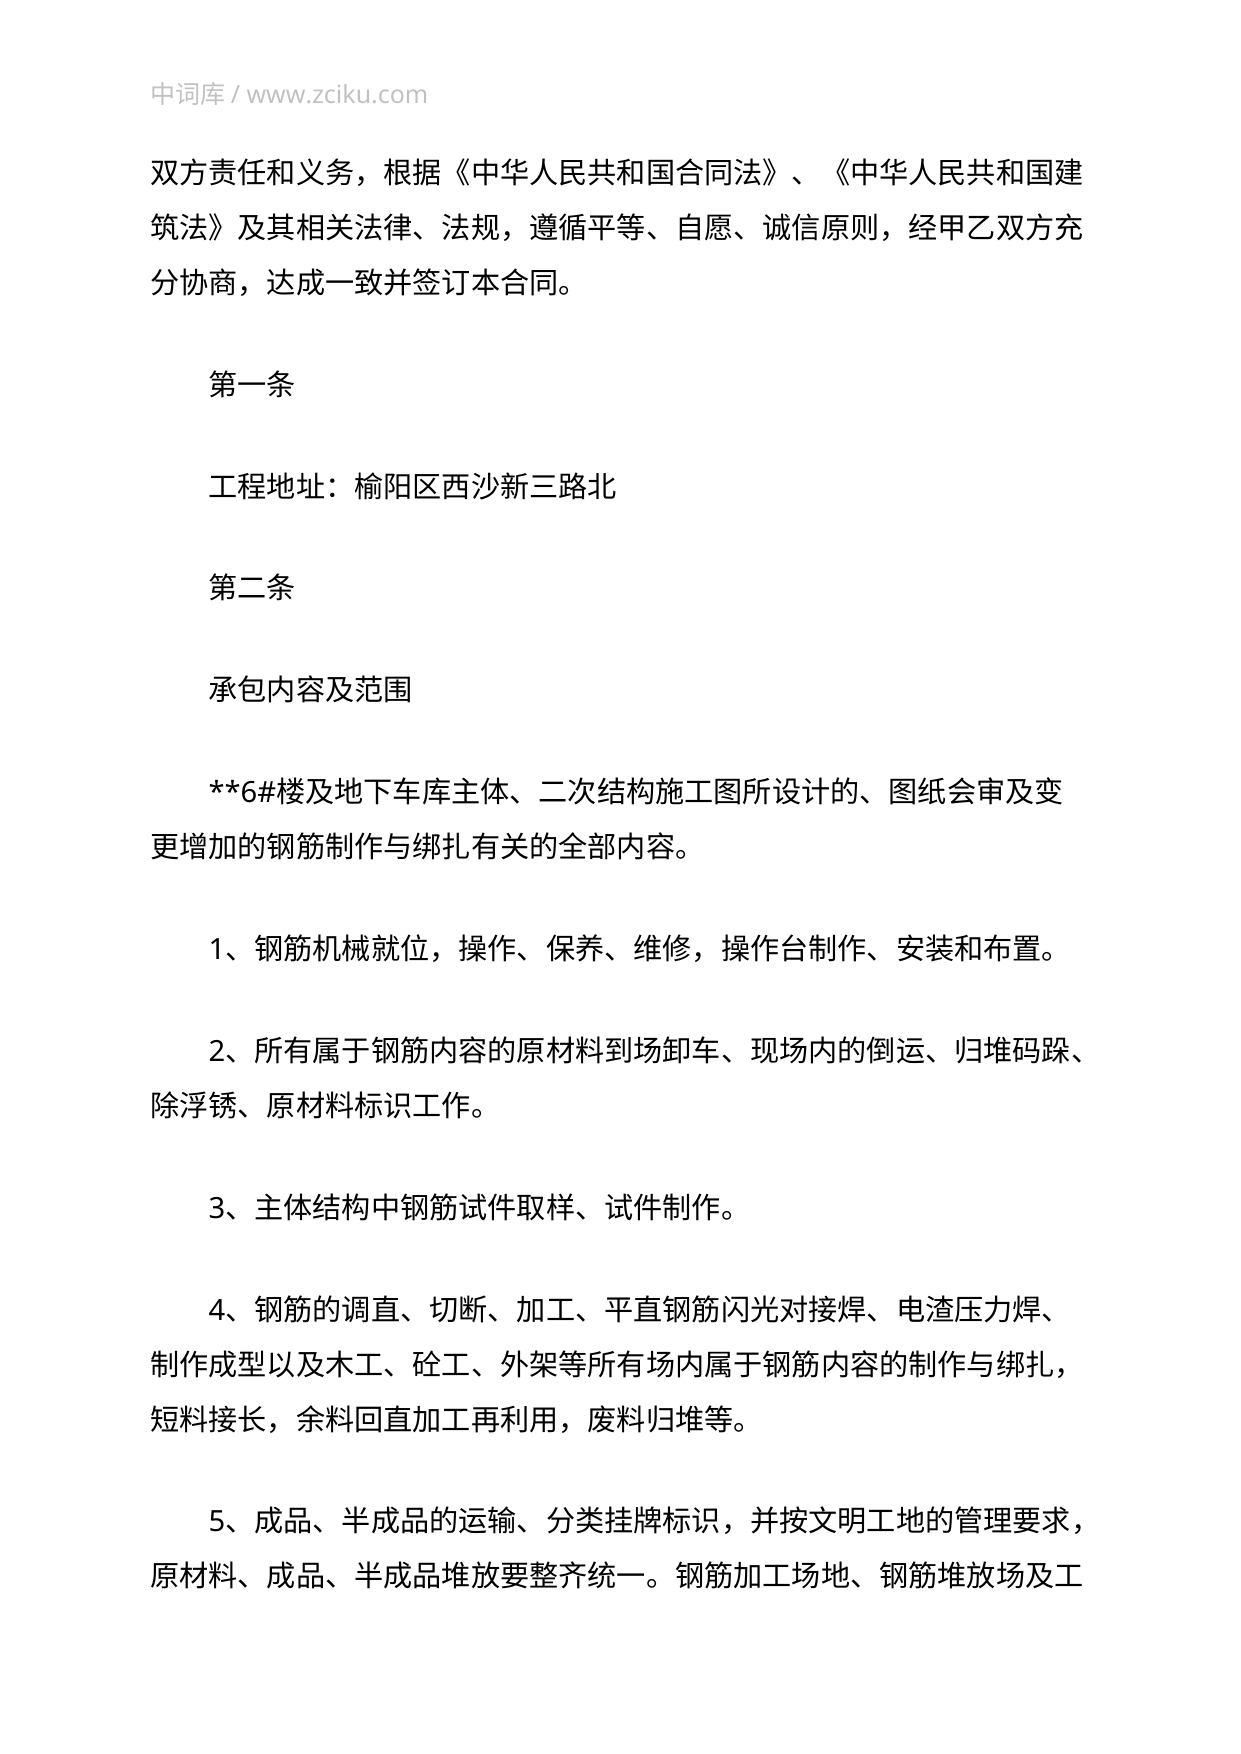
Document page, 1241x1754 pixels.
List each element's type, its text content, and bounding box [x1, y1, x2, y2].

text 第二条 [150, 565, 1090, 607]
text 承包内容及范围 [150, 667, 1090, 709]
text 4、钢筋的调直、切断、加工、平直钢筋闪光对接焊、电渣压力焊、制作成型以及木工、砼工、外架等所有场内属于钢筋内容的制作与绑扎，短料接长，余料回直加工再利用，废料归堆等。 [150, 1286, 1090, 1438]
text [150, 150, 1090, 302]
text 工程地址：榆阳区西沙新三路北 [150, 463, 1090, 506]
text 3、主体结构中钢筋试件取样、试件制作。 [150, 1184, 1090, 1227]
text 2、所有属于钢筋内容的原材料到场卸车、现场内的倒运、归堆码跺、除浮锈、原材料标识工作。 [150, 1027, 1090, 1125]
text 第一条 [150, 362, 1090, 404]
text **6#楼及地下车库主体、二次结构施工图所设计的、图纸会审及变更增加的钢筋制作与绑扎有关的全部内容。 [150, 769, 1090, 866]
text 1、钢筋机械就位，操作、保养、维修，操作台制作、安装和布置。 [150, 925, 1090, 968]
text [150, 1498, 1090, 1595]
